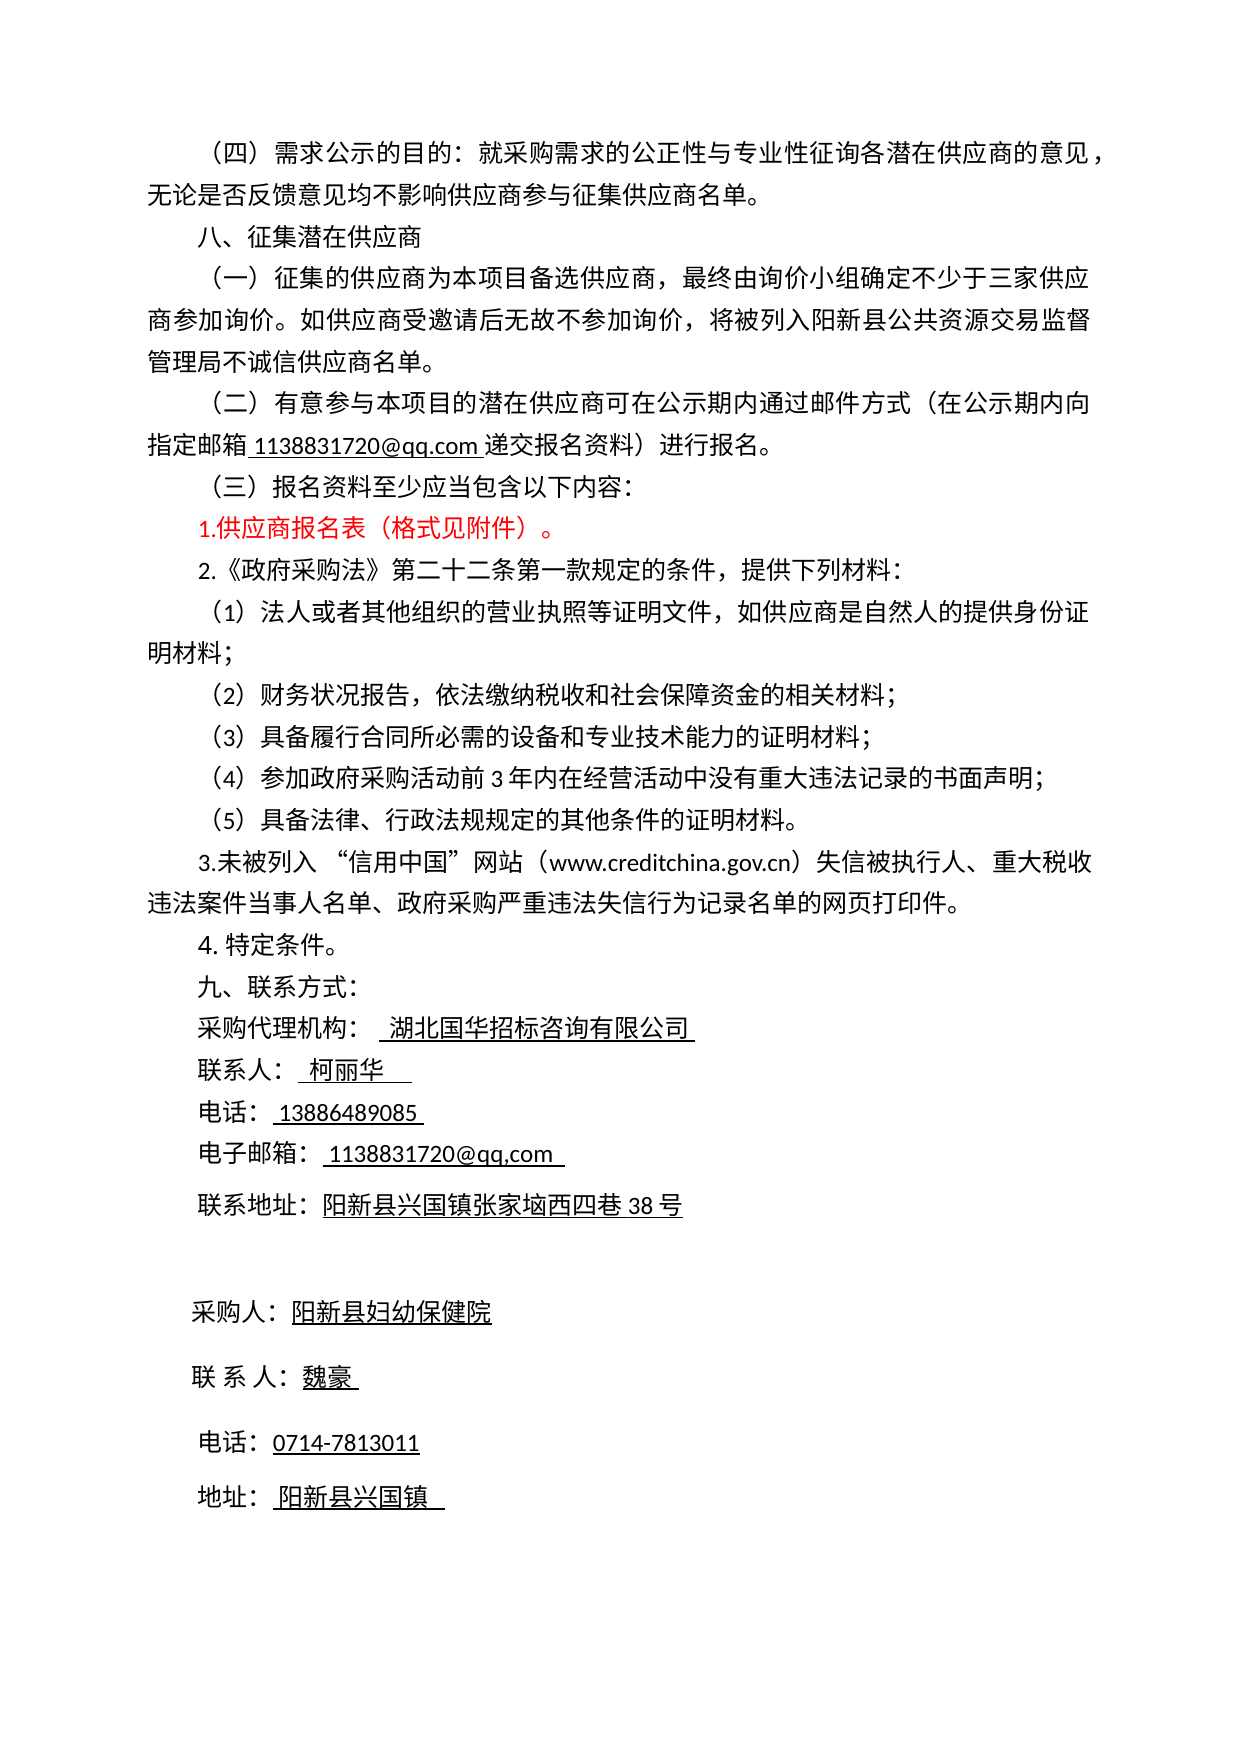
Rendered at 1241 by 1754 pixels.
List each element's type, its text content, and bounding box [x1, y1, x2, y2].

text （四）需求公示的目的：就采购需求的公正性与专业性征询各潜在供应商的意见，无论是否反馈意见均不影响供应商参与征集供应商名单。 [148, 129, 1092, 213]
text （1）法人或者其他组织的营业执照等证明文件，如供应商是自然人的提供身份证明材料； [148, 588, 1092, 671]
text 九、联系方式： [148, 963, 1092, 1004]
text 电子邮箱： 1138831720@qq,com [148, 1129, 1092, 1171]
text （三）报名资料至少应当包含以下内容： [148, 463, 1092, 504]
text 1.供应商报名表（格式见附件）。 [148, 504, 1092, 546]
text 采购代理机构： 湖北国华招标咨询有限公司 [148, 1004, 1092, 1046]
text 八、征集潜在供应商 [148, 213, 1092, 254]
text 地址： 阳新县兴国镇 [148, 1473, 1092, 1514]
text 采购人：阳新县妇幼保健院 联 系 人：魏豪 [191, 1278, 1092, 1408]
text 2.《政府采购法》第二十二条第一款规定的条件，提供下列材料： [148, 546, 1092, 588]
text 4. 特定条件。 [148, 921, 1092, 963]
text （2）财务状况报告，依法缴纳税收和社会保障资金的相关材料； [148, 671, 1092, 713]
text 联系人： 柯丽华 [148, 1046, 1092, 1088]
text （3）具备履行合同所必需的设备和专业技术能力的证明材料； [148, 713, 1092, 754]
text 电话： 13886489085 [148, 1088, 1092, 1129]
text （4）参加政府采购活动前3年内在经营活动中没有重大违法记录的书面声明； [148, 754, 1092, 796]
text 3.未被列入 “信用中国”网站（www.creditchina.gov.cn）失信被执行人、重大税收违法案件当事人名单、政府采购严重违法失信行为记录名单的网页打印件。 [148, 838, 1092, 921]
text （一）征集的供应商为本项目备选供应商，最终由询价小组确定不少于三家供应商参加询价。如供应商受邀请后无故不参加询价，将被列入阳新县公共资源交易监督管理局不诚信供应商名单。 [148, 254, 1092, 379]
text 电话：0714-7813011 [148, 1408, 1092, 1473]
text （5）具备法律、行政法规规定的其他条件的证明材料。 [148, 796, 1092, 838]
text 联系地址：阳新县兴国镇张家垴西四巷38号 [148, 1171, 1092, 1236]
text （二）有意参与本项目的潜在供应商可在公示期内通过邮件方式（在公示期内向指定邮箱 1138831720@qq.com 递交报名资料）进行报名。 [148, 379, 1092, 463]
